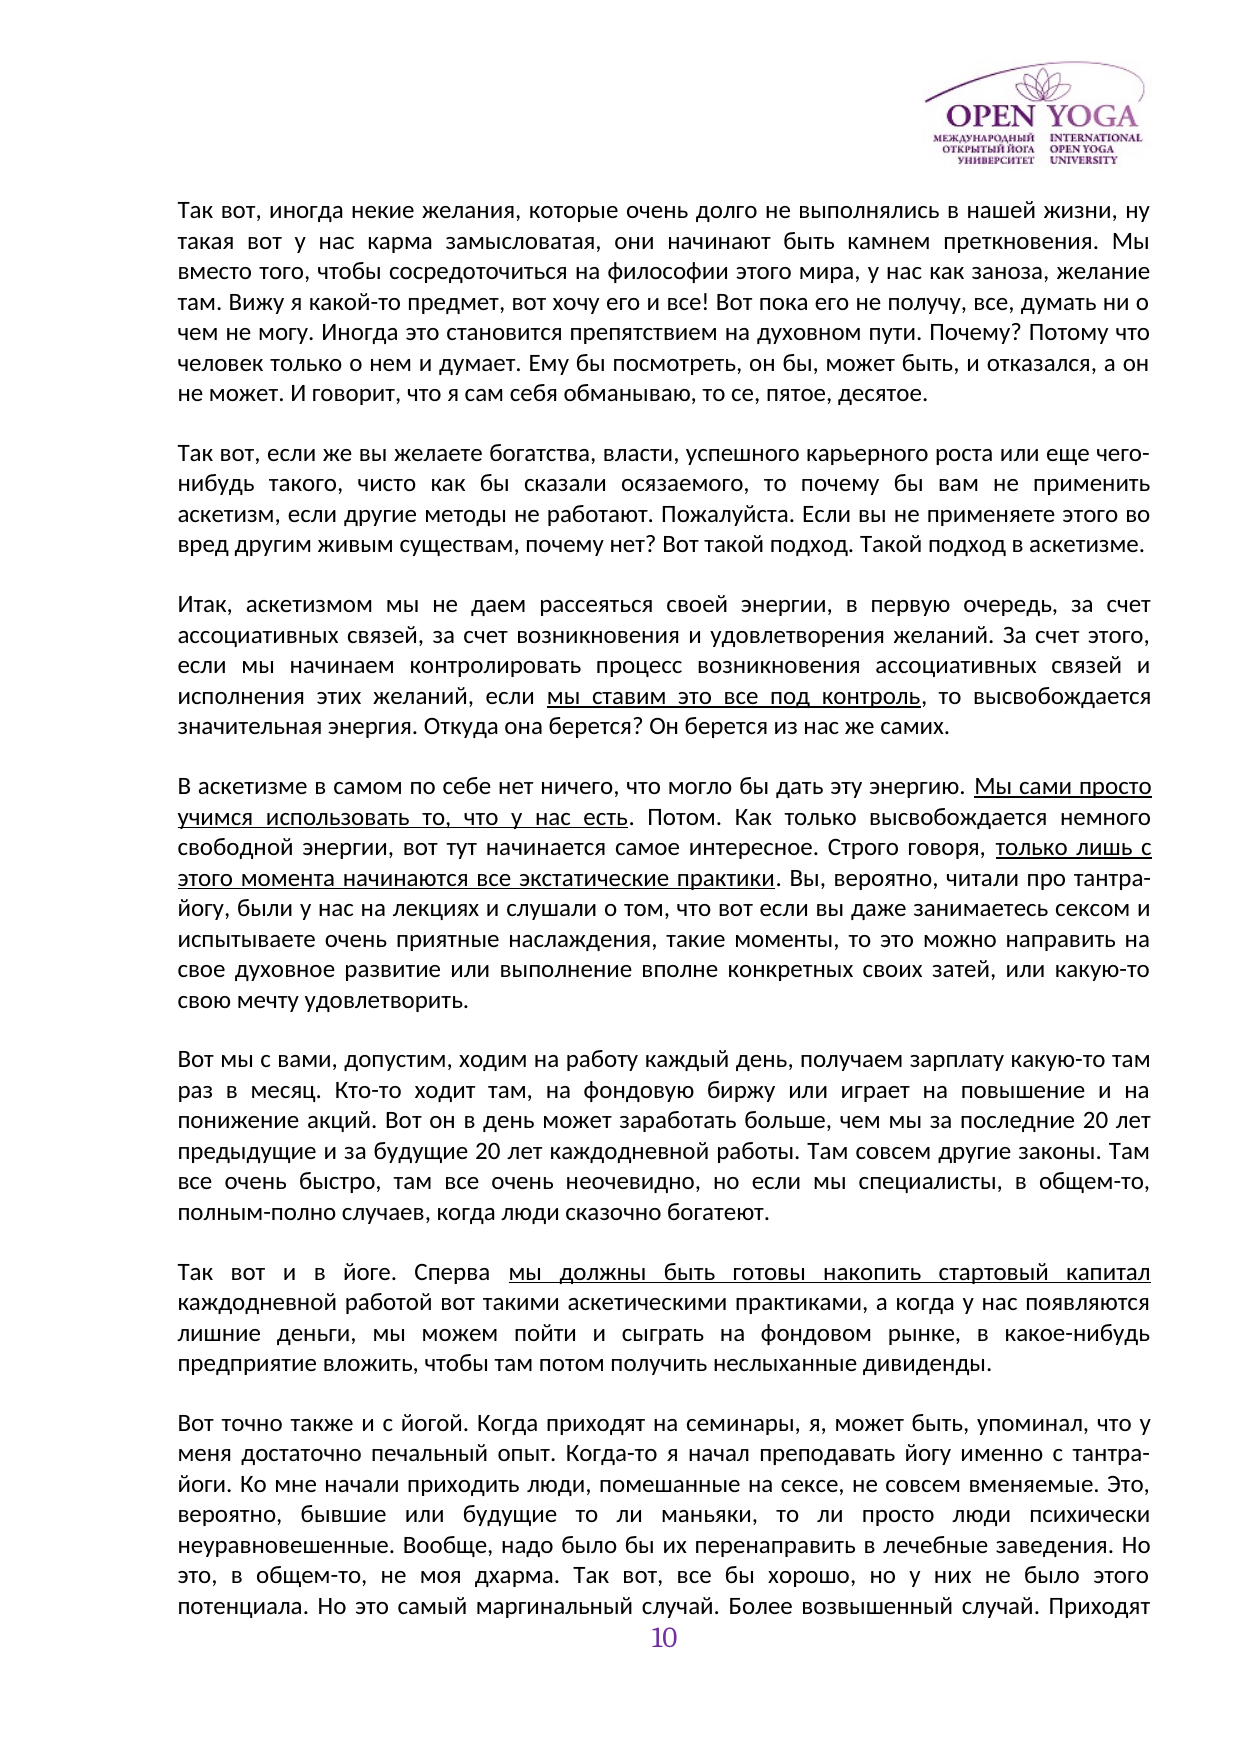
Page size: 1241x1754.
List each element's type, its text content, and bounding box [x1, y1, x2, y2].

picture [922, 59, 1152, 169]
text Так вот, если же вы желаете богатства, власти, успешного карьерного роста или еще чего-нибудь такого, чисто как бы сказали осязаемого, то почему бы вам не применить аскетизм, если другие методы не работают. Пожалуйста. Если вы не применяете этого во вред другим живым существам, почему нет? Вот такой подход. Такой подход в аскетизме. [177, 437, 1152, 559]
text В аскетизме в самом по себе нет ничего, что могло бы дать эту энергию. Мы сами просто учимся использовать то, что у нас есть. Потом. Как только высвобождается немного свободной энергии, вот тут начинается самое интересное. Строго говоря, только лишь с этого момента начинаются все экстатические практики. Вы, вероятно, читали про тантра-йогу, были у нас на лекциях и слушали о том, что вот если вы даже занимаетесь сексом и испытываете очень приятные наслаждения, такие моменты, то это можно направить на свое духовное развитие или выполнение вполне конкретных своих затей, или какую-то свою мечту удовлетворить. [177, 770, 1152, 1014]
text Итак, аскетизмом мы не даем рассеяться своей энергии, в первую очередь, за счет ассоциативных связей, за счет возникновения и удовлетворения желаний. За счет этого, если мы начинаем контролировать процесс возникновения ассоциативных связей и исполнения этих желаний, если мы ставим это все под контроль, то высвобождается значительная энергия. Откуда она берется? Он берется из нас же самих. [177, 588, 1152, 741]
text Так вот, иногда некие желания, которые очень долго не выполнялись в нашей жизни, ну такая вот у нас карма замысловатая, они начинают быть камнем преткновения. Мы вместо того, чтобы сосредоточиться на философии этого мира, у нас как заноза, желание там. Вижу я какой-то предмет, вот хочу его и все! Вот пока его не получу, все, думать ни о чем не могу. Иногда это становится препятствием на духовном пути. Почему? Потому что человек только о нем и думает. Ему бы посмотреть, он бы, может быть, и отказался, а он не может. И говорит, что я сам себя обманываю, то се, пятое, десятое. [177, 194, 1152, 408]
text Вот мы с вами, допустим, ходим на работу каждый день, получаем зарплату какую-то там раз в месяц. Кто-то ходит там, на фондовую биржу или играет на повышение и на понижение акций. Вот он в день может заработать больше, чем мы за последние 20 лет предыдущие и за будущие 20 лет каждодневной работы. Там совсем другие законы. Там все очень быстро, там все очень неочевидно, но если мы специалисты, в общем-то, полным-полно случаев, когда люди сказочно богатеют. [177, 1043, 1152, 1227]
text Так вот и в йоге. Сперва мы должны быть готовы накопить стартовый капитал каждодневной работой вот такими аскетическими практиками, а когда у нас появляются лишние деньги, мы можем пойти и сыграть на фондовом рынке, в какое-нибудь предприятие вложить, чтобы там потом получить неслыханные дивиденды. [177, 1256, 1152, 1378]
